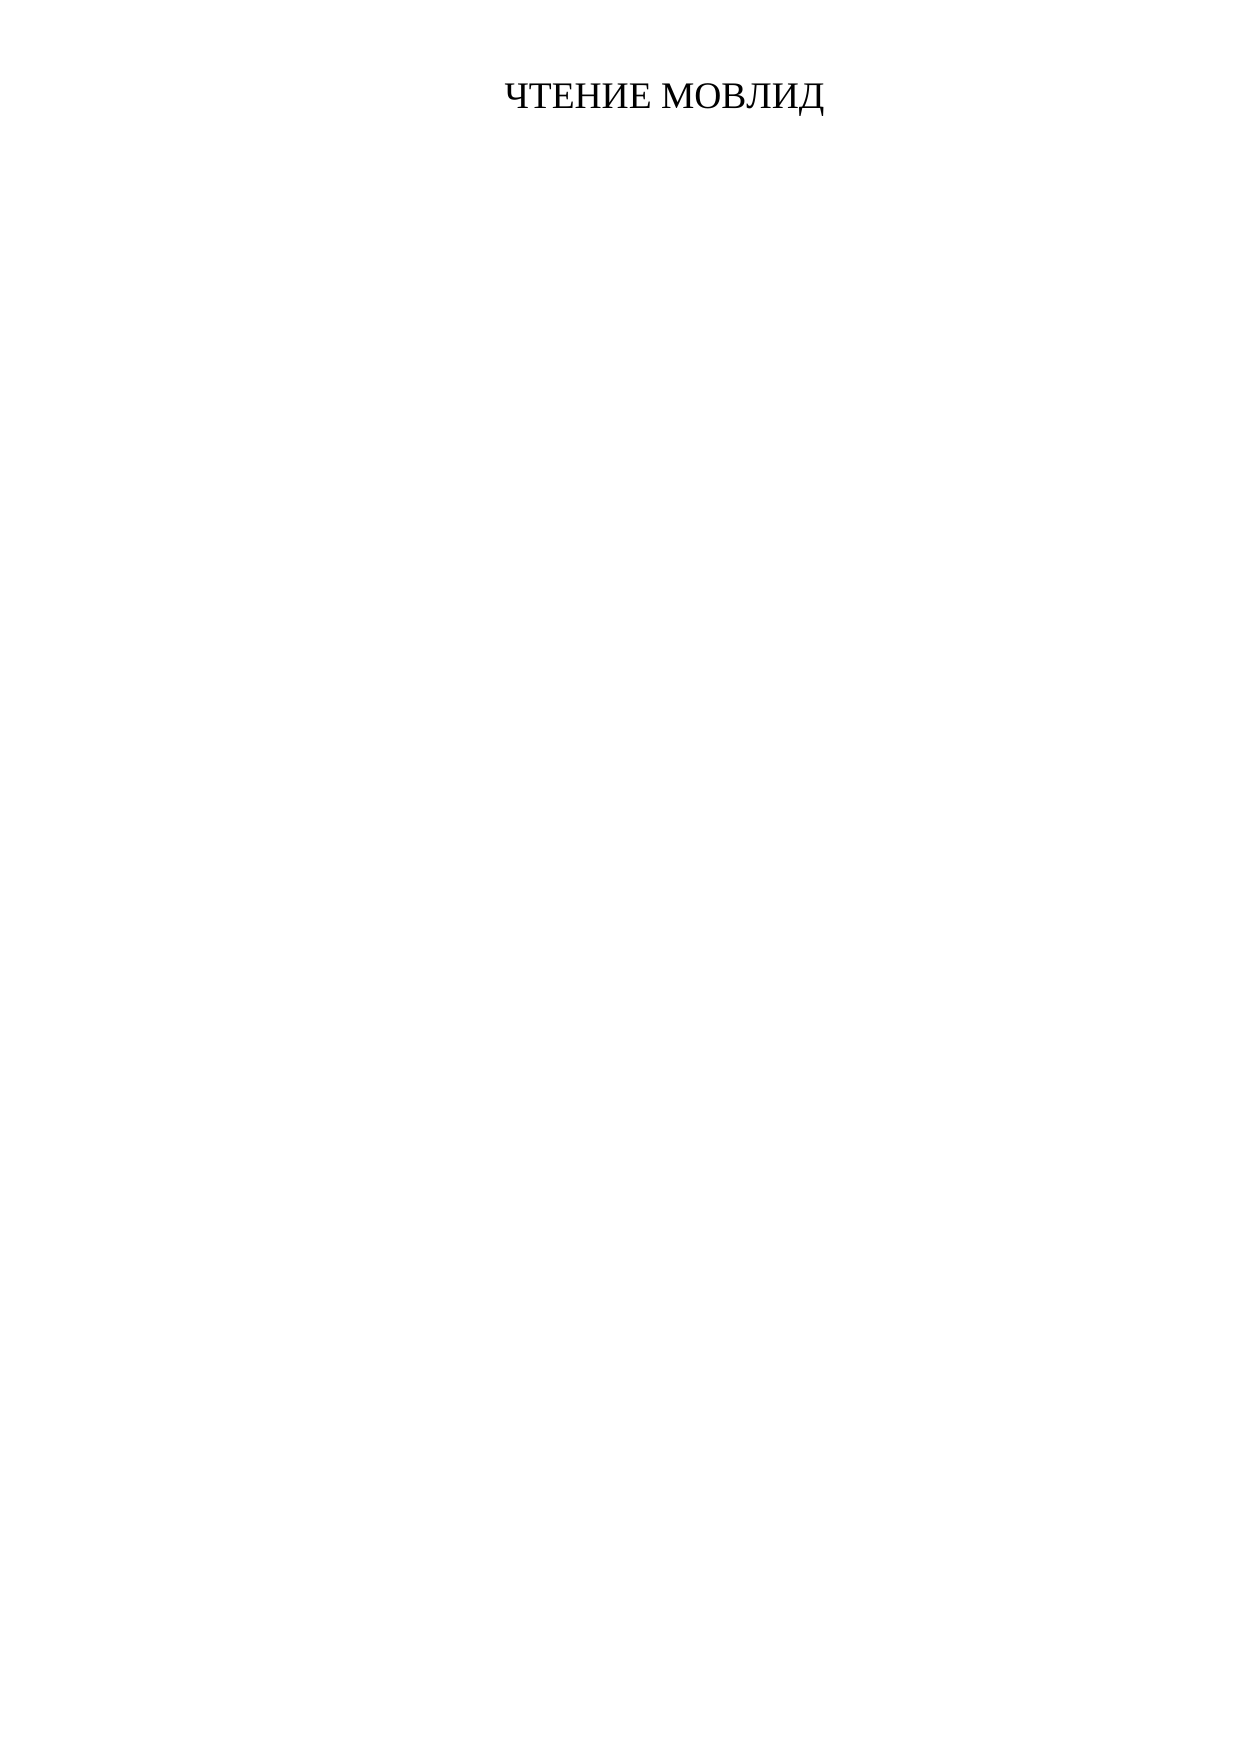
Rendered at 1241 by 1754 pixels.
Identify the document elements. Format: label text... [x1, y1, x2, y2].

text ЧТЕНИЕ МОВЛИД [177, 74, 1152, 117]
